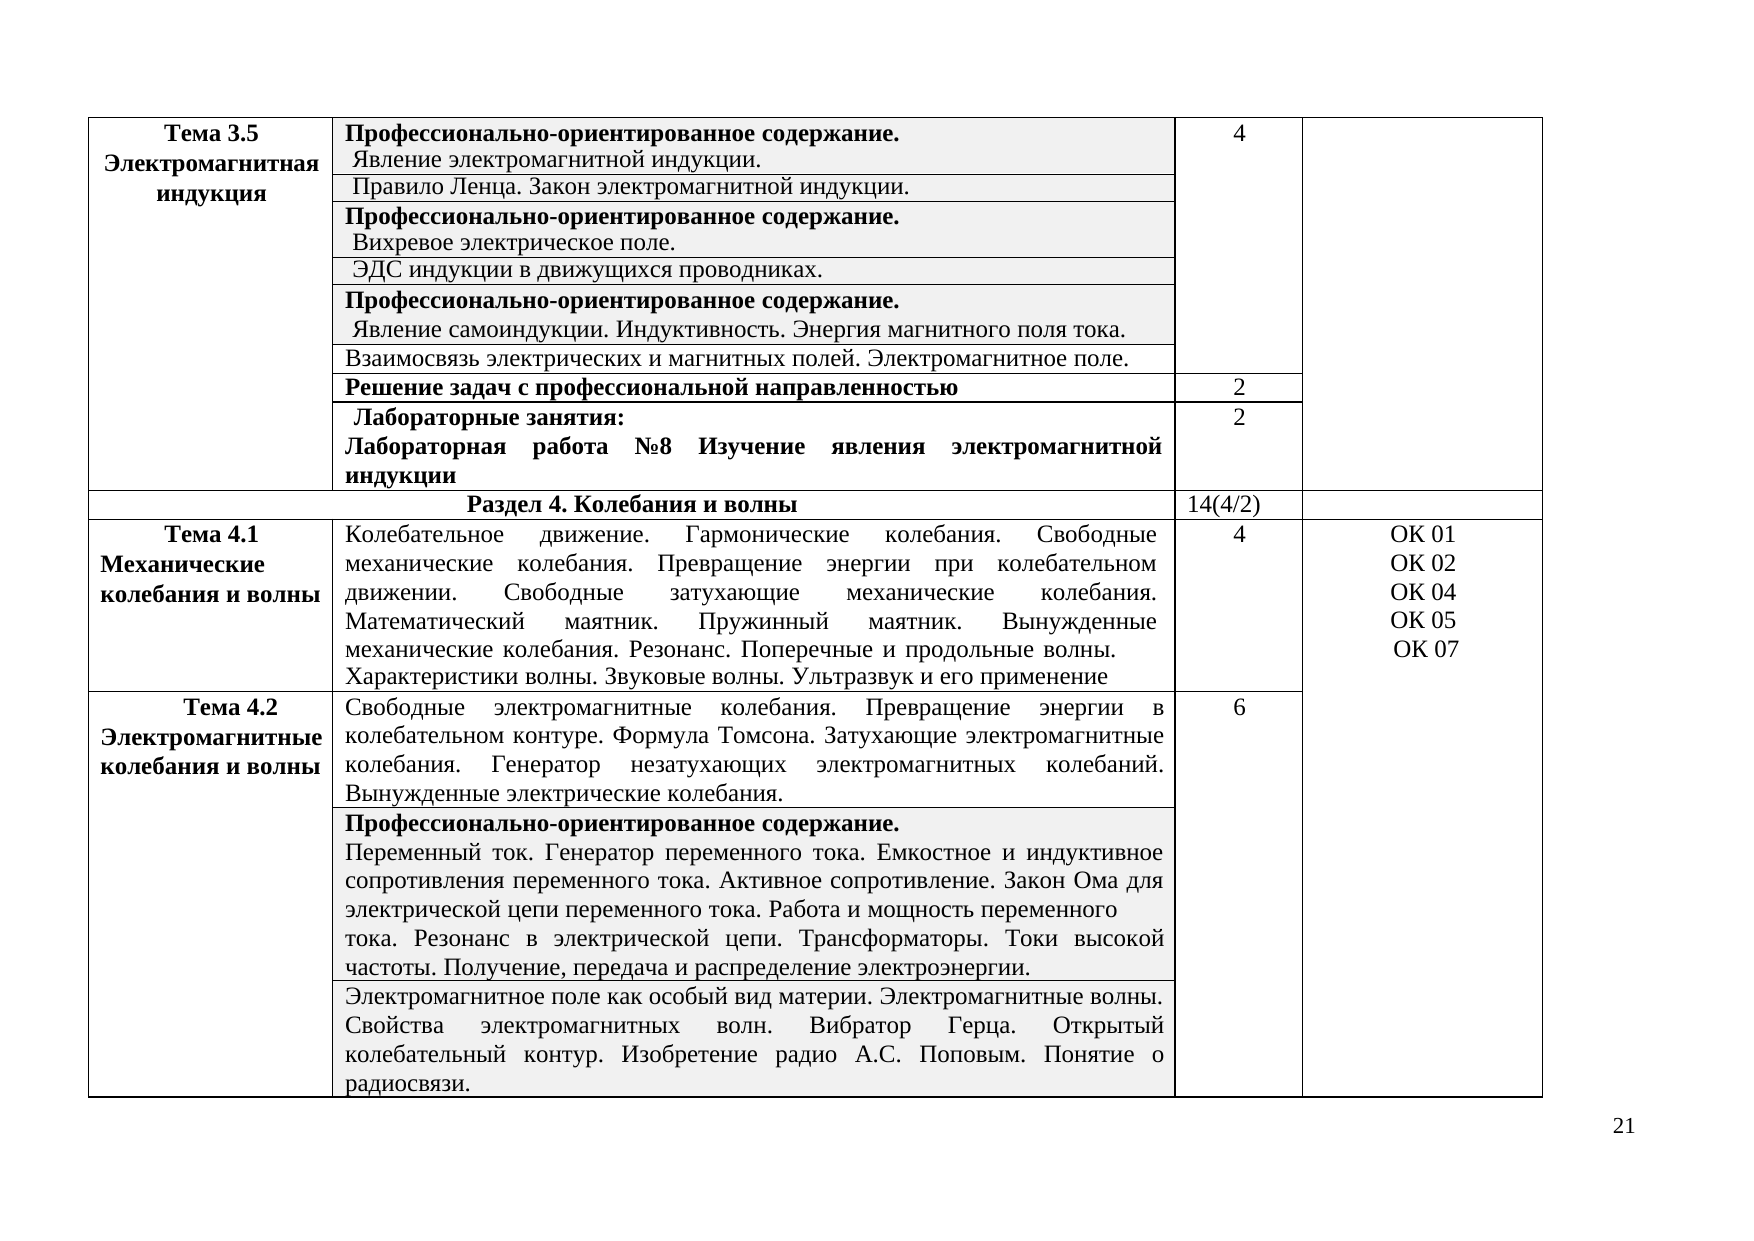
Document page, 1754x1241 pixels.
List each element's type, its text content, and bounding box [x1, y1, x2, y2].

table_cell Раздел 4. Колебания и волны [89, 491, 1174, 518]
table_cell Взаимосвязь электрических и магнитных полей. Электромагнитное поле. [333, 345, 1174, 373]
table_cell 2 [1176, 374, 1302, 401]
table_cell 2 [1176, 403, 1302, 490]
table_cell Свободные электромагнитные колебания. Превращение энергии в колебательном контуре. Формула Томсона. Затухающие электромагнитные колебания. Генератор незатухающих электромагнитных колебаний. Вынужденные электрические колебания. [333, 692, 1174, 807]
table_cell Решение задач с профессиональной направленностью [333, 374, 1174, 401]
table_header [1303, 118, 1542, 490]
table_cell [1303, 491, 1542, 518]
table_cell Электромагнитное поле как особый вид материи. Электромагнитные волны. Свойства электромагнитных волн. Вибратор Герца. Открытый колебательный контур. Изобретение радио А.С. Поповым. Понятие о радиосвязи. [333, 981, 1174, 1096]
table_cell 4 [1176, 520, 1302, 691]
table_cell Тема 4.2 Электромагнитные колебания и волны [89, 692, 332, 1096]
table_header Тема 3.5 Электромагнитная индукция [89, 118, 332, 490]
table_cell 6 [1176, 692, 1302, 1096]
table_cell Профессионально-ориентированное содержание. Переменный ток. Генератор переменного тока. Емкостное и индуктивное сопротивления переменного тока. Активное сопротивление. Закон Ома для электрической цепи переменного тока. Работа и мощность переменного тока. Резонанс в электрической цепи. Трансформаторы. Токи высокой частоты. Получение, передача и распределение электроэнергии. [333, 808, 1174, 980]
table_cell ОК 01 ОК 02 ОК 04 ОК 05 ОК 07 [1303, 520, 1542, 1096]
table_cell Правило Ленца. Закон электромагнитной индукции. [333, 175, 1174, 201]
table_header 4 [1176, 118, 1302, 373]
table_cell Лабораторные занятия: Лабораторная работа №8 Изучение явления электромагнитной индукции [333, 403, 1174, 490]
table_cell Колебательное движение. Гармонические колебания. Свободные механические колебания. Превращение энергии при колебательном движении. Свободные затухающие механические колебания. Математический маятник. Пружинный маятник. Вынужденные механические колебания. Резонанс. Поперечные и продольные волны. Характеристики волны. Звуковые волны. Ультразвук и его применение [333, 520, 1174, 691]
table_cell 14(4/2) [1176, 491, 1302, 518]
table_header Профессионально-ориентированное содержание. Явление электромагнитной индукции. [333, 118, 1174, 173]
table_cell Тема 4.1 Механические колебания и волны [89, 520, 332, 691]
table_cell Профессионально-ориентированное содержание. Вихревое электрическое поле. [333, 202, 1174, 257]
table_cell Профессионально-ориентированное содержание. Явление самоиндукции. Индуктивность. Энергия магнитного поля тока. [333, 285, 1174, 344]
table_cell ЭДС индукции в движущихся проводниках. [333, 258, 1174, 284]
